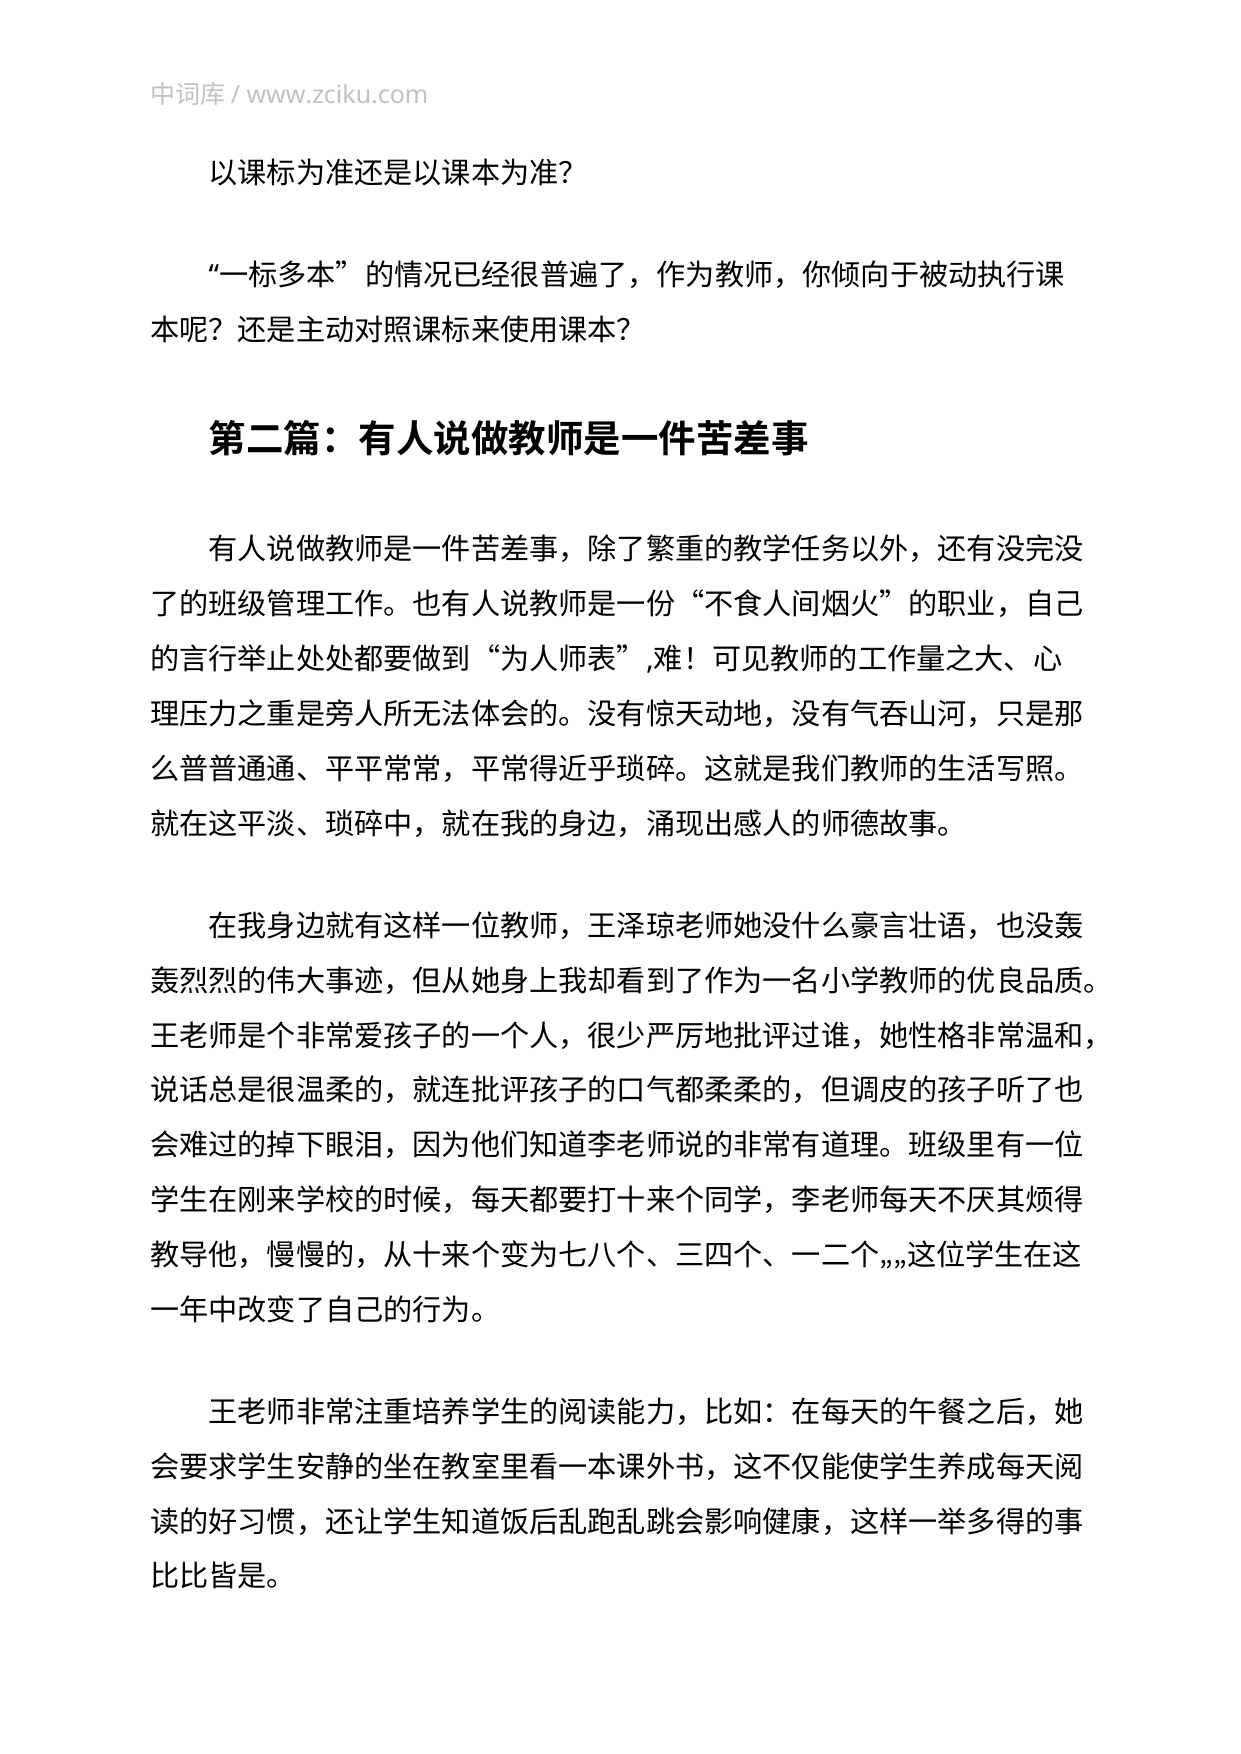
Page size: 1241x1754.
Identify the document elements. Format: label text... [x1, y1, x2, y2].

text 以课标为准还是以课本为准？ [150, 150, 1090, 192]
text “一标多本”的情况已经很普遍了，作为教师，你倾向于被动执行课本呢？还是主动对照课标来使用课本？ [150, 252, 1090, 349]
text 在我身边就有这样一位教师，王泽琼老师她没什么豪言壮语，也没轰轰烈烈的伟大事迹，但从她身上我却看到了作为一名小学教师的优良品质。王老师是个非常爱孩子的一个人，很少严厉地批评过谁，她性格非常温和，说话总是很温柔的，就连批评孩子的口气都柔柔的，但调皮的孩子听了也会难过的掉下眼泪，因为他们知道李老师说的非常有道理。班级里有一位学生在刚来学校的时候，每天都要打十来个同学，李老师每天不厌其烦得教导他，慢慢的，从十来个变为七八个、三四个、一二个„„这位学生在这一年中改变了自己的行为。 [150, 902, 1090, 1329]
text 第二篇：有人说做教师是一件苦差事 [150, 408, 1090, 463]
text 王老师非常注重培养学生的阅读能力，比如：在每天的午餐之后，她会要求学生安静的坐在教室里看一本课外书，这不仅能使学生养成每天阅读的好习惯，还让学生知道饭后乱跑乱跳会影响健康，这样一举多得的事比比皆是。 [150, 1388, 1090, 1595]
text 有人说做教师是一件苦差事，除了繁重的教学任务以外，还有没完没了的班级管理工作。也有人说教师是一份“不食人间烟火”的职业，自己的言行举止处处都要做到“为人师表”,难！可见教师的工作量之大、心理压力之重是旁人所无法体会的。没有惊天动地，没有气吞山河，只是那么普普通通、平平常常，平常得近乎琐碎。这就是我们教师的生活写照。就在这平淡、琐碎中，就在我的身边，涌现出感人的师德故事。 [150, 526, 1090, 843]
